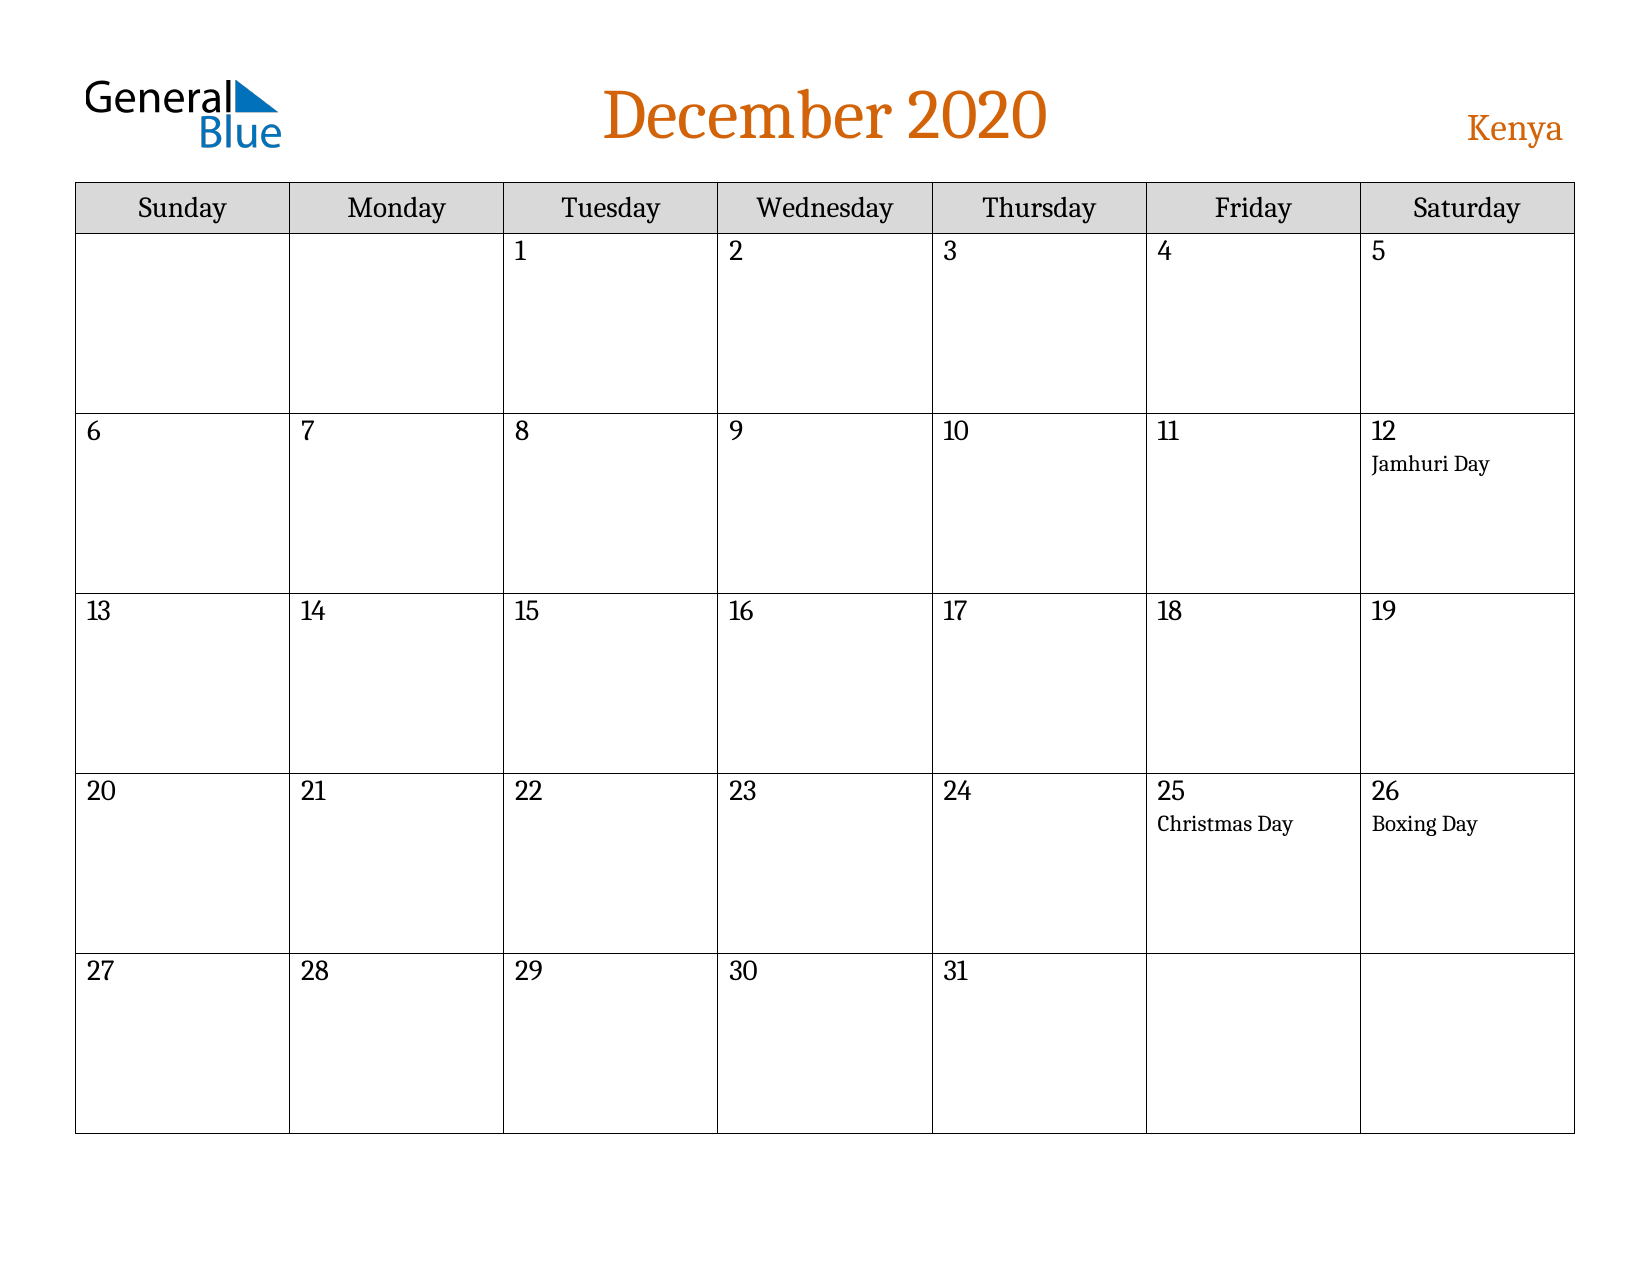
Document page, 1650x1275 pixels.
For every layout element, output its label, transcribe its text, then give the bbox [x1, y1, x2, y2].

table_cell [290, 990, 503, 1133]
table_cell 9 [718, 414, 932, 450]
table_cell [1361, 270, 1574, 413]
table_cell 25 [1147, 774, 1360, 810]
table_header Kenya [1146, 75, 1574, 182]
table_cell [718, 630, 932, 773]
table_cell 22 [504, 774, 717, 810]
table_cell [290, 270, 503, 413]
table_cell [290, 234, 503, 270]
table_cell Monday [290, 183, 503, 233]
table_cell 21 [290, 774, 503, 810]
table_cell [718, 810, 932, 953]
table_cell [718, 450, 932, 593]
table_cell 8 [504, 414, 717, 450]
table_cell [1361, 954, 1574, 990]
table_cell 11 [1147, 414, 1360, 450]
table_cell [76, 810, 289, 953]
table_cell 15 [504, 594, 717, 630]
table_cell [504, 450, 717, 593]
table_cell [76, 234, 289, 270]
table_cell [933, 630, 1146, 773]
table_cell 10 [933, 414, 1146, 450]
table_cell [1147, 990, 1360, 1133]
table_cell 26 [1361, 774, 1574, 810]
table_cell 24 [933, 774, 1146, 810]
table_cell [290, 630, 503, 773]
table_cell Boxing Day [1361, 810, 1574, 953]
table_cell 6 [76, 414, 289, 450]
table_cell 16 [718, 594, 932, 630]
table_cell 5 [1361, 234, 1574, 270]
table_cell 12 [1361, 414, 1574, 450]
table_cell Saturday [1361, 183, 1574, 233]
table_cell [1361, 630, 1574, 773]
table_cell [1147, 630, 1360, 773]
table_cell [290, 450, 503, 593]
table_header December 2020 [504, 75, 1146, 182]
table_cell [1147, 954, 1360, 990]
table_cell [718, 270, 932, 413]
table_cell [504, 990, 717, 1133]
table_cell Sunday [76, 183, 289, 233]
table_cell [504, 810, 717, 953]
table_cell [504, 270, 717, 413]
table_cell 18 [1147, 594, 1360, 630]
table_cell [933, 990, 1146, 1133]
table_cell [76, 270, 289, 413]
table_cell Jamhuri Day [1361, 450, 1574, 593]
table_cell 2 [718, 234, 932, 270]
table_cell 27 [76, 954, 289, 990]
table_cell [76, 990, 289, 1133]
table_cell [504, 630, 717, 773]
table_cell 23 [718, 774, 932, 810]
table_cell 31 [933, 954, 1146, 990]
table_cell 3 [933, 234, 1146, 270]
table_cell [290, 810, 503, 953]
table_cell 4 [1147, 234, 1360, 270]
table_cell Tuesday [504, 183, 717, 233]
table_cell [933, 810, 1146, 953]
table_cell 30 [718, 954, 932, 990]
picture [86, 80, 281, 148]
table_cell [76, 450, 289, 593]
table_cell 17 [933, 594, 1146, 630]
table_cell Christmas Day [1147, 810, 1360, 953]
table_cell Wednesday [718, 183, 932, 233]
table_header [76, 75, 503, 182]
table_cell 14 [290, 594, 503, 630]
table_cell [933, 450, 1146, 593]
table_cell [1147, 450, 1360, 593]
table_cell 19 [1361, 594, 1574, 630]
table_cell [1361, 990, 1574, 1133]
table_cell Friday [1147, 183, 1360, 233]
table_cell 29 [504, 954, 717, 990]
table_cell [718, 990, 932, 1133]
table_cell [933, 270, 1146, 413]
table_cell [1147, 270, 1360, 413]
table_cell 1 [504, 234, 717, 270]
table_cell 20 [76, 774, 289, 810]
table_cell 28 [290, 954, 503, 990]
table_cell 7 [290, 414, 503, 450]
table_cell [76, 630, 289, 773]
table_cell 13 [76, 594, 289, 630]
table_cell Thursday [933, 183, 1146, 233]
